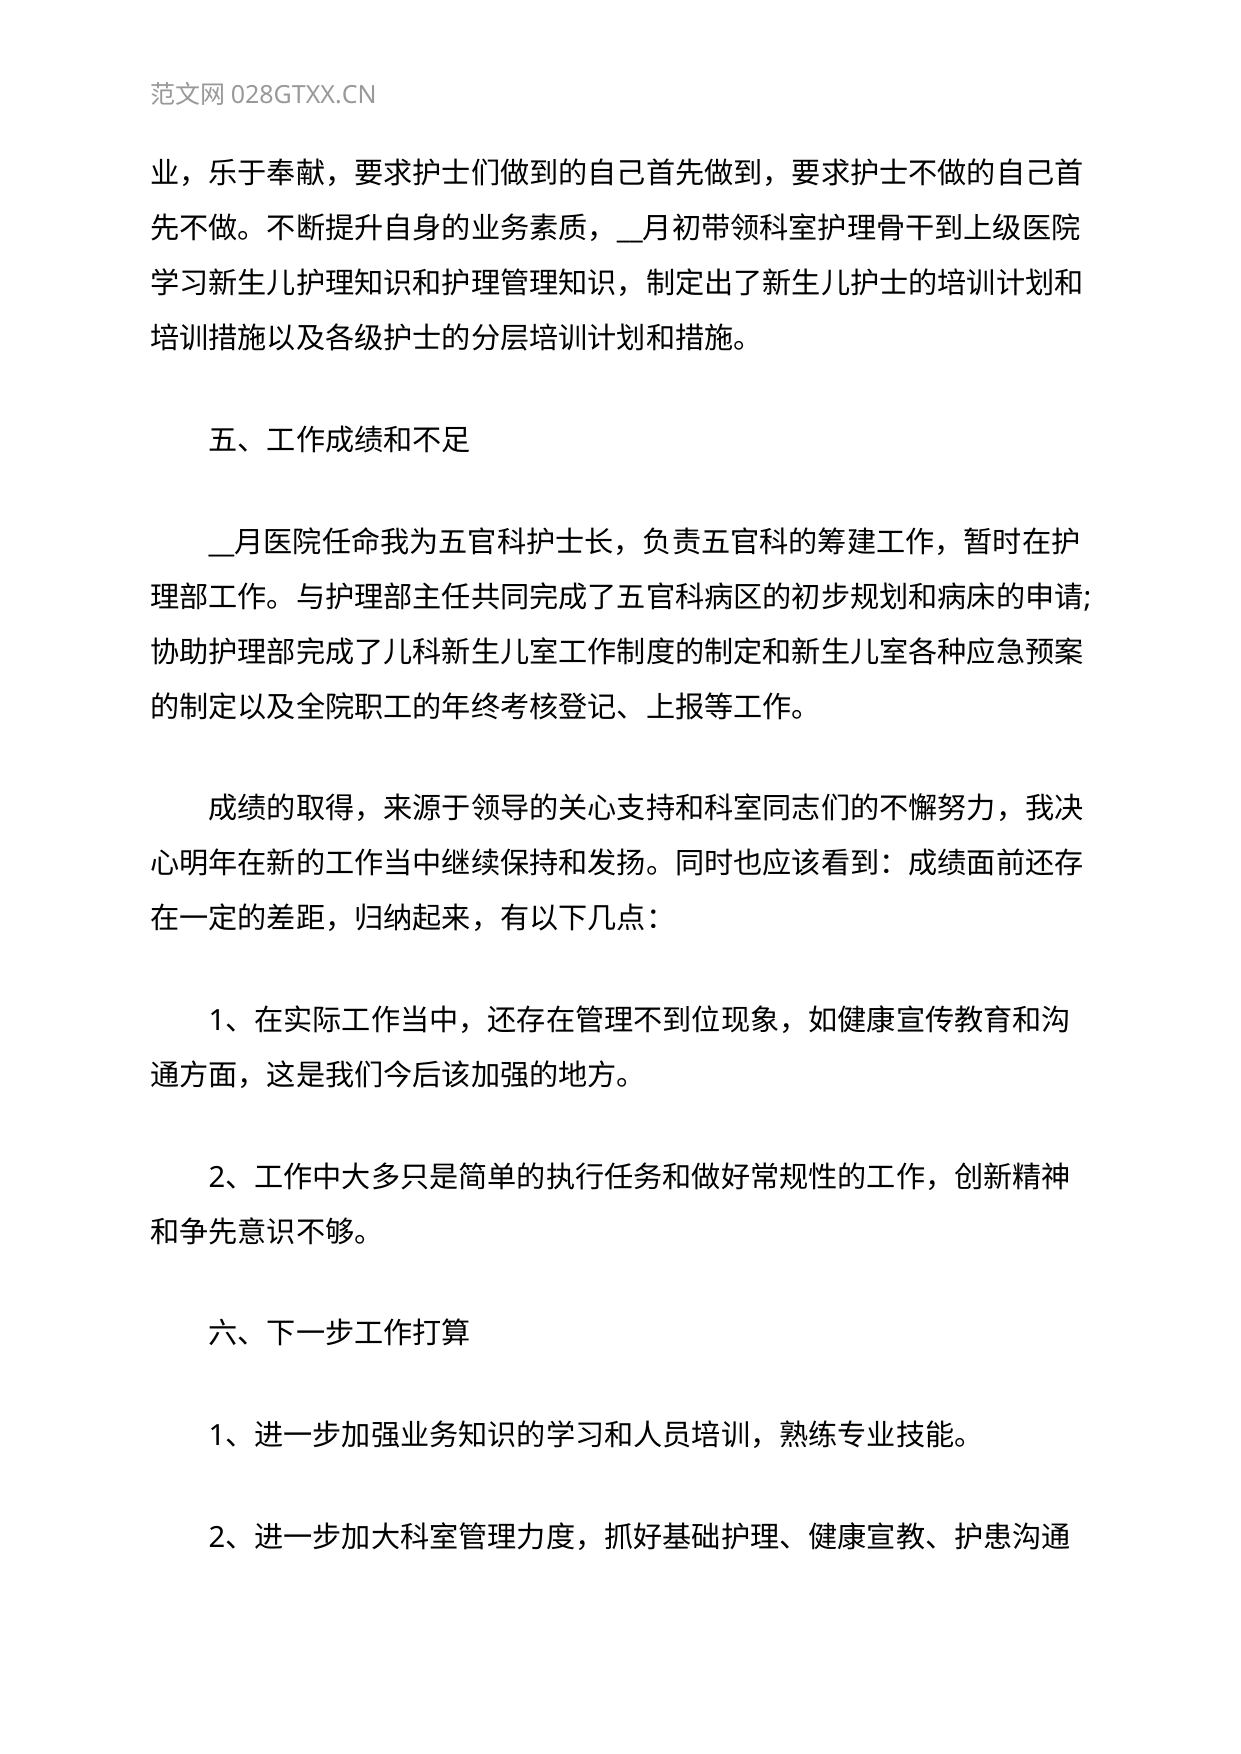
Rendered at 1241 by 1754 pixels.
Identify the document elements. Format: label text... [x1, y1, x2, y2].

text 六、下一步工作打算 [150, 1310, 1090, 1352]
text 五、工作成绩和不足 [150, 417, 1090, 459]
text 成绩的取得，来源于领导的关心支持和科室同志们的不懈努力，我决心明年在新的工作当中继续保持和发扬。同时也应该看到：成绩面前还存在一定的差距，归纳起来，有以下几点： [150, 785, 1090, 937]
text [150, 1514, 1090, 1556]
text 1、进一步加强业务知识的学习和人员培训，熟练专业技能。 [150, 1412, 1090, 1454]
text 1、在实际工作当中，还存在管理不到位现象，如健康宣传教育和沟通方面，这是我们今后该加强的地方。 [150, 997, 1090, 1094]
text __月医院任命我为五官科护士长，负责五官科的筹建工作，暂时在护理部工作。与护理部主任共同完成了五官科病区的初步规划和病床的申请;协助护理部完成了儿科新生儿室工作制度的制定和新生儿室各种应急预案的制定以及全院职工的年终考核登记、上报等工作。 [150, 518, 1090, 726]
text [150, 150, 1090, 357]
text 2、工作中大多只是简单的执行任务和做好常规性的工作，创新精神和争先意识不够。 [150, 1153, 1090, 1251]
